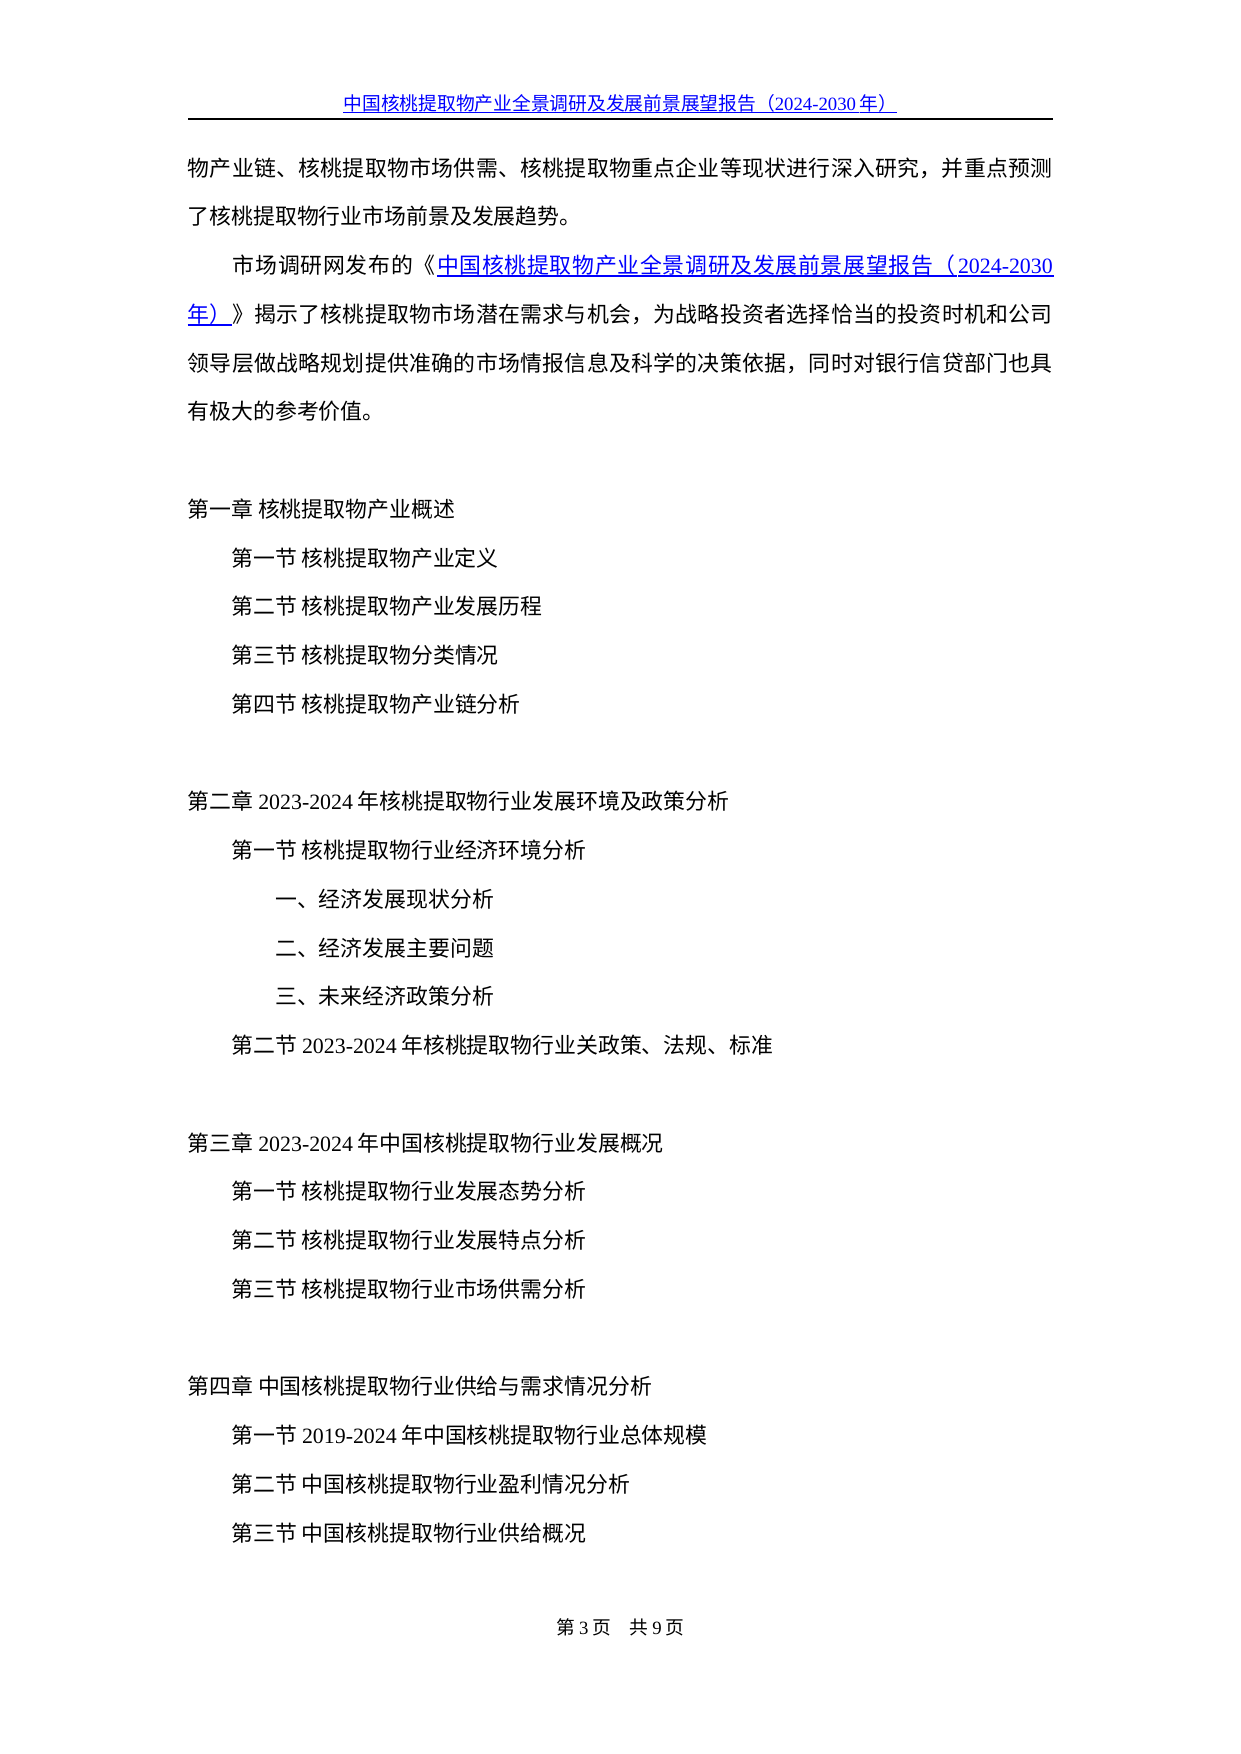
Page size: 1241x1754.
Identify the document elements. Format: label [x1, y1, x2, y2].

text [187, 150, 1053, 1548]
